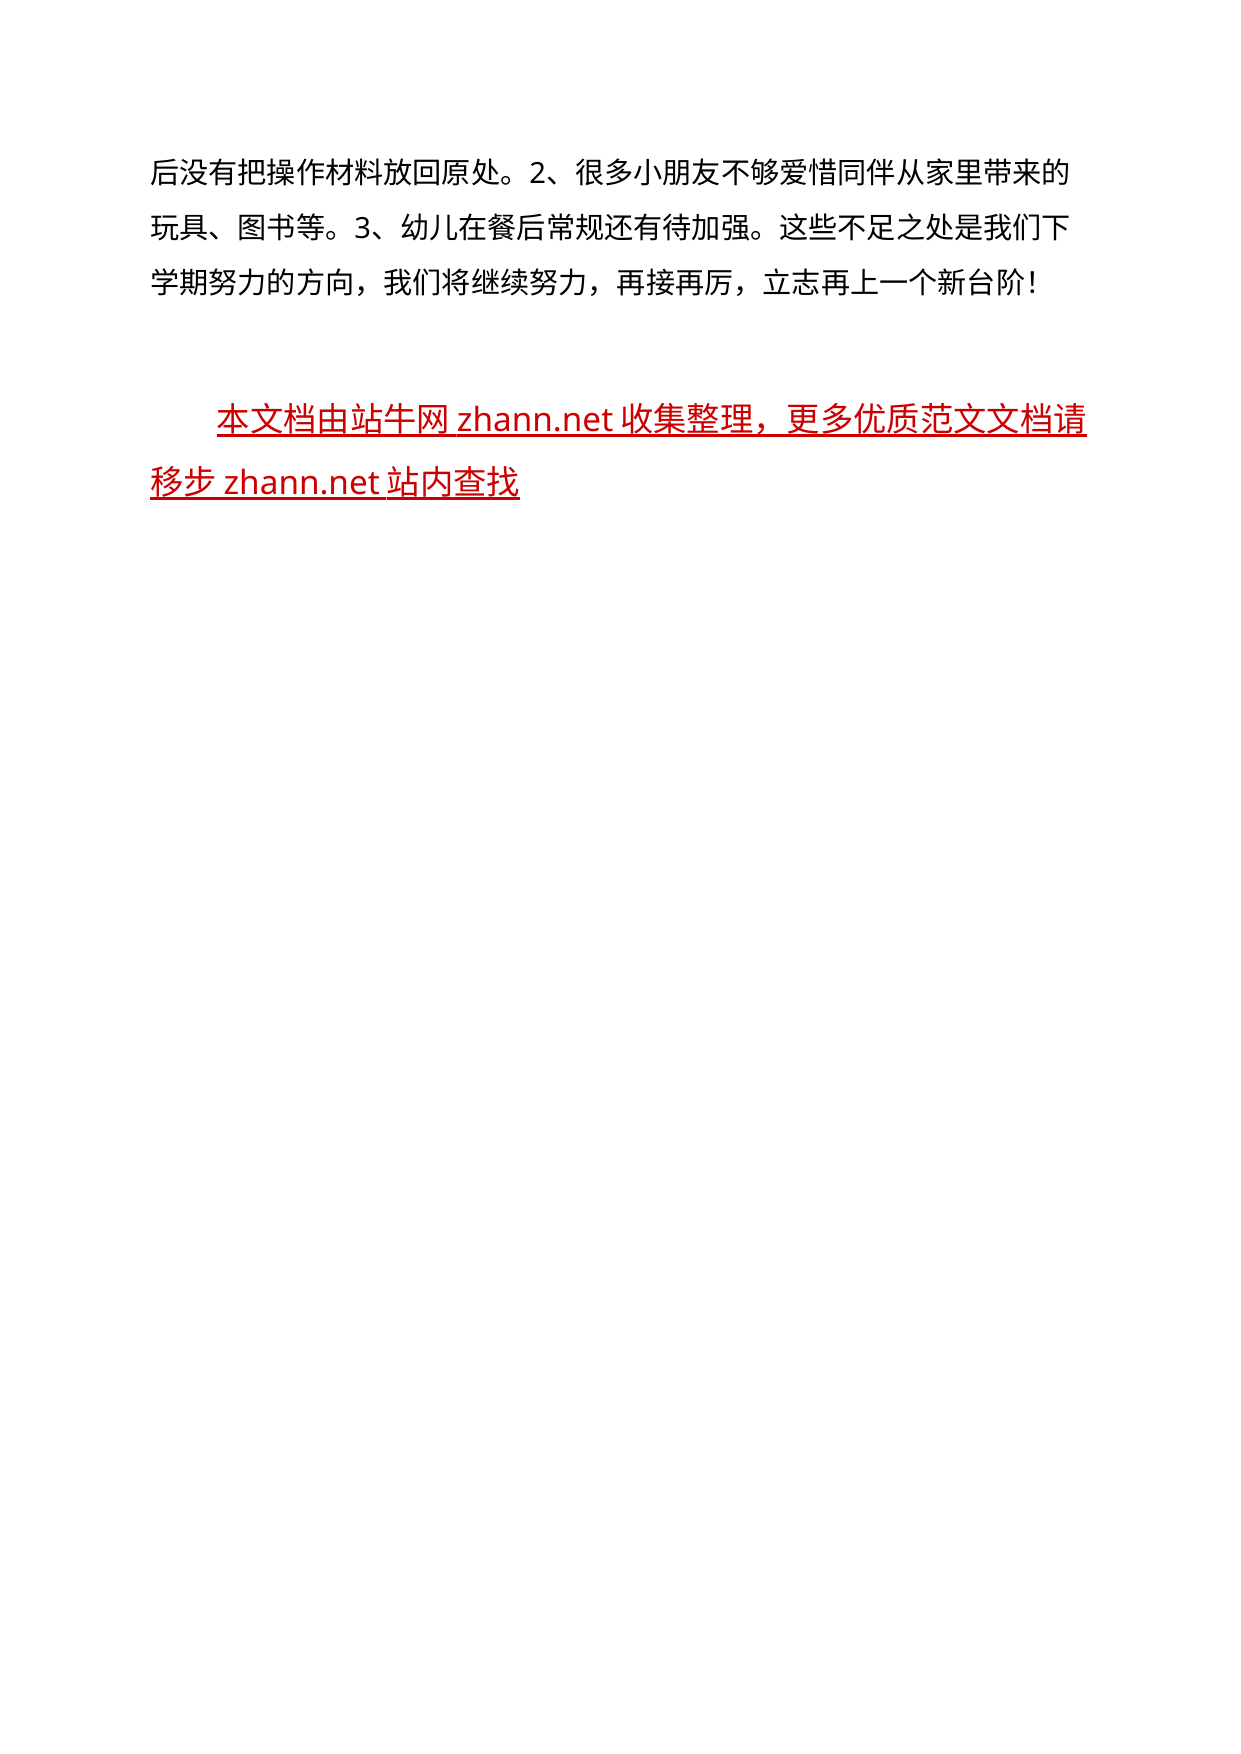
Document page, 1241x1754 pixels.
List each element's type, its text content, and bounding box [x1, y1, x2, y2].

text 本文档由站牛网zhann.net收集整理，更多优质范文文档请移步zhann.net站内查找 [150, 393, 1090, 504]
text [150, 150, 1090, 302]
